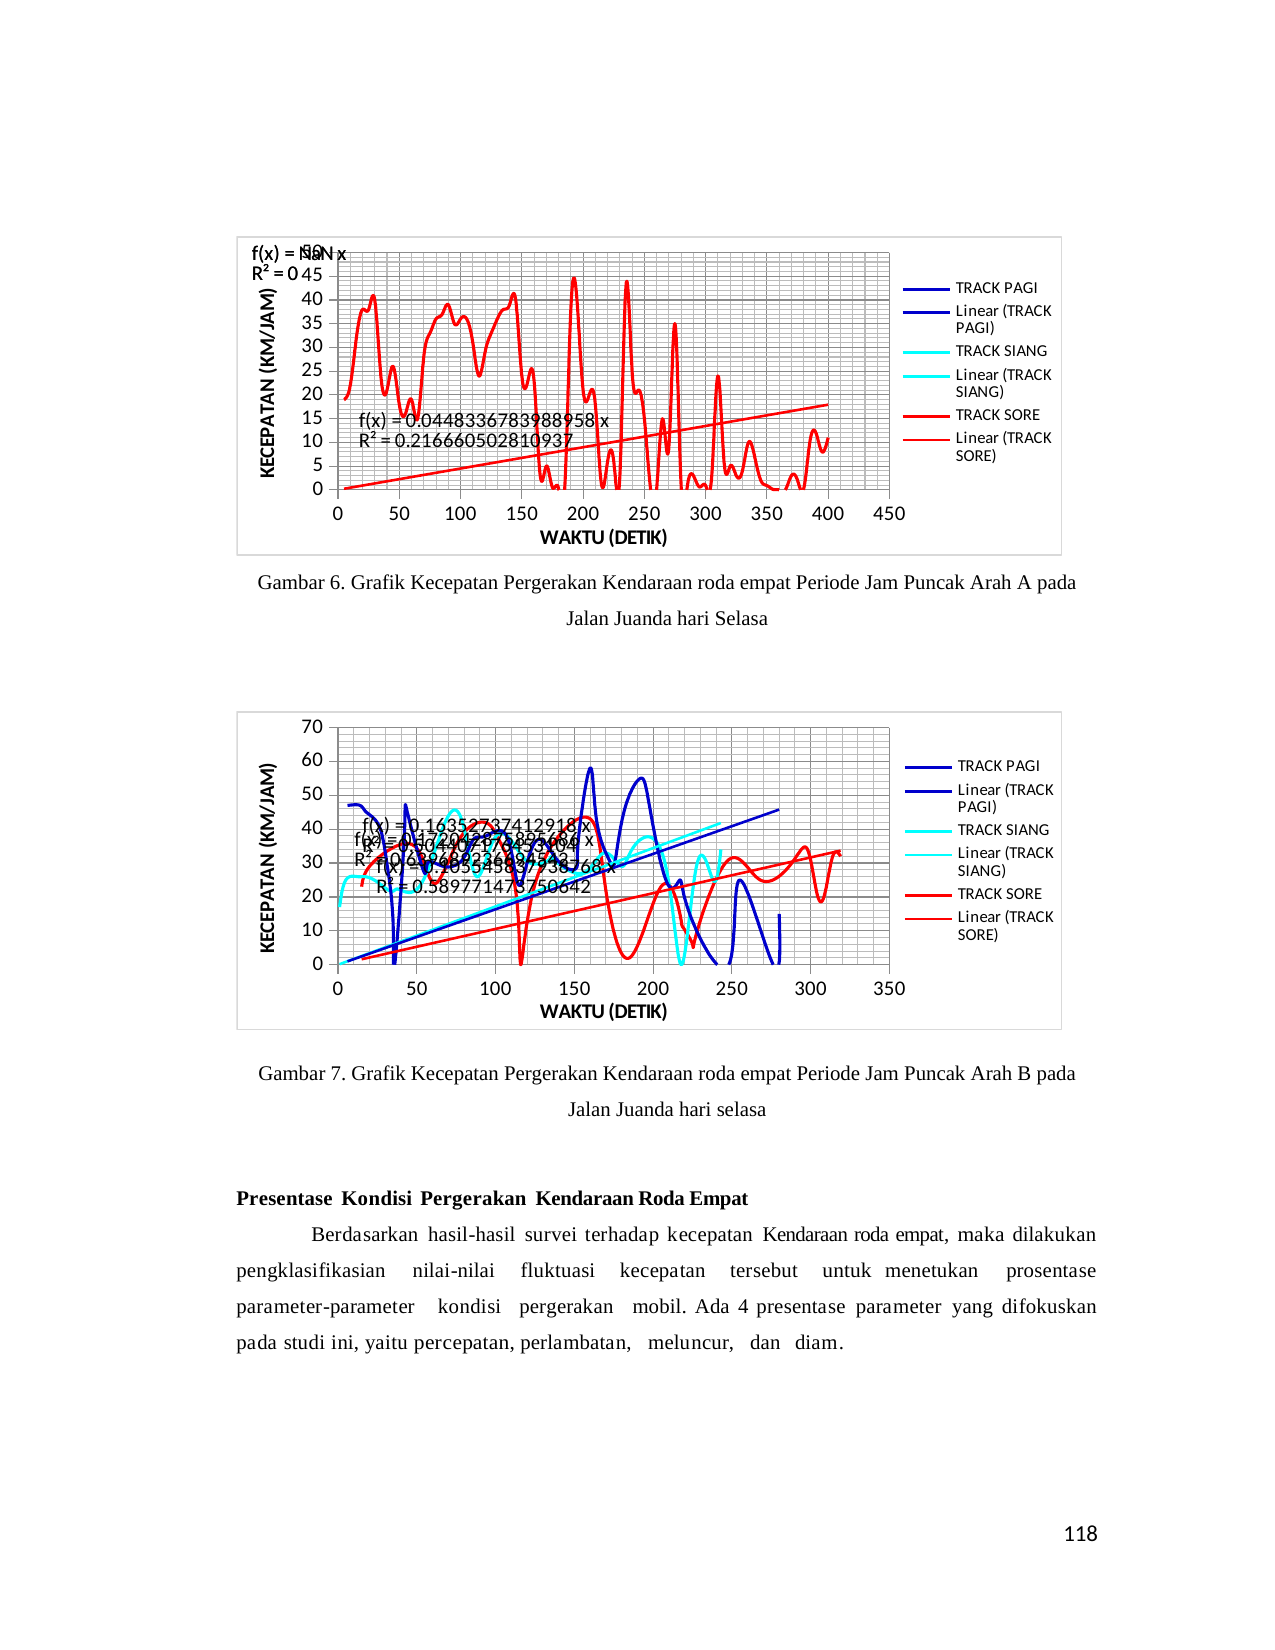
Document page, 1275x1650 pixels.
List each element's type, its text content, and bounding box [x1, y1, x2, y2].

text Berdasarkan hasil-hasil survei terhadap kecepatan Kendaraan roda empat, maka dilakukan pengklasifikasian nilai-nilai fluktuasi kecepatan tersebut untuk menetukan prosentase parameter-parameter kondisi pergerakan mobil. Ada 4 presentase parameter yang difokuskan pada studi ini, yaitu percepatan, perlambatan, meluncur, dan diam. [236, 1222, 1096, 1354]
text Presentase Kondisi Pergerakan Kendaraan Roda Empat [236, 1186, 1096, 1210]
text Gambar 7. Grafik Kecepatan Pergerakan Kendaraan roda empat Periode Jam Puncak Arah B pada Jalan Juanda hari selasa [236, 1061, 1098, 1121]
text Gambar 6. Grafik Kecepatan Pergerakan Kendaraan roda empat Periode Jam Puncak Arah A pada Jalan Juanda hari Selasa [236, 570, 1098, 630]
